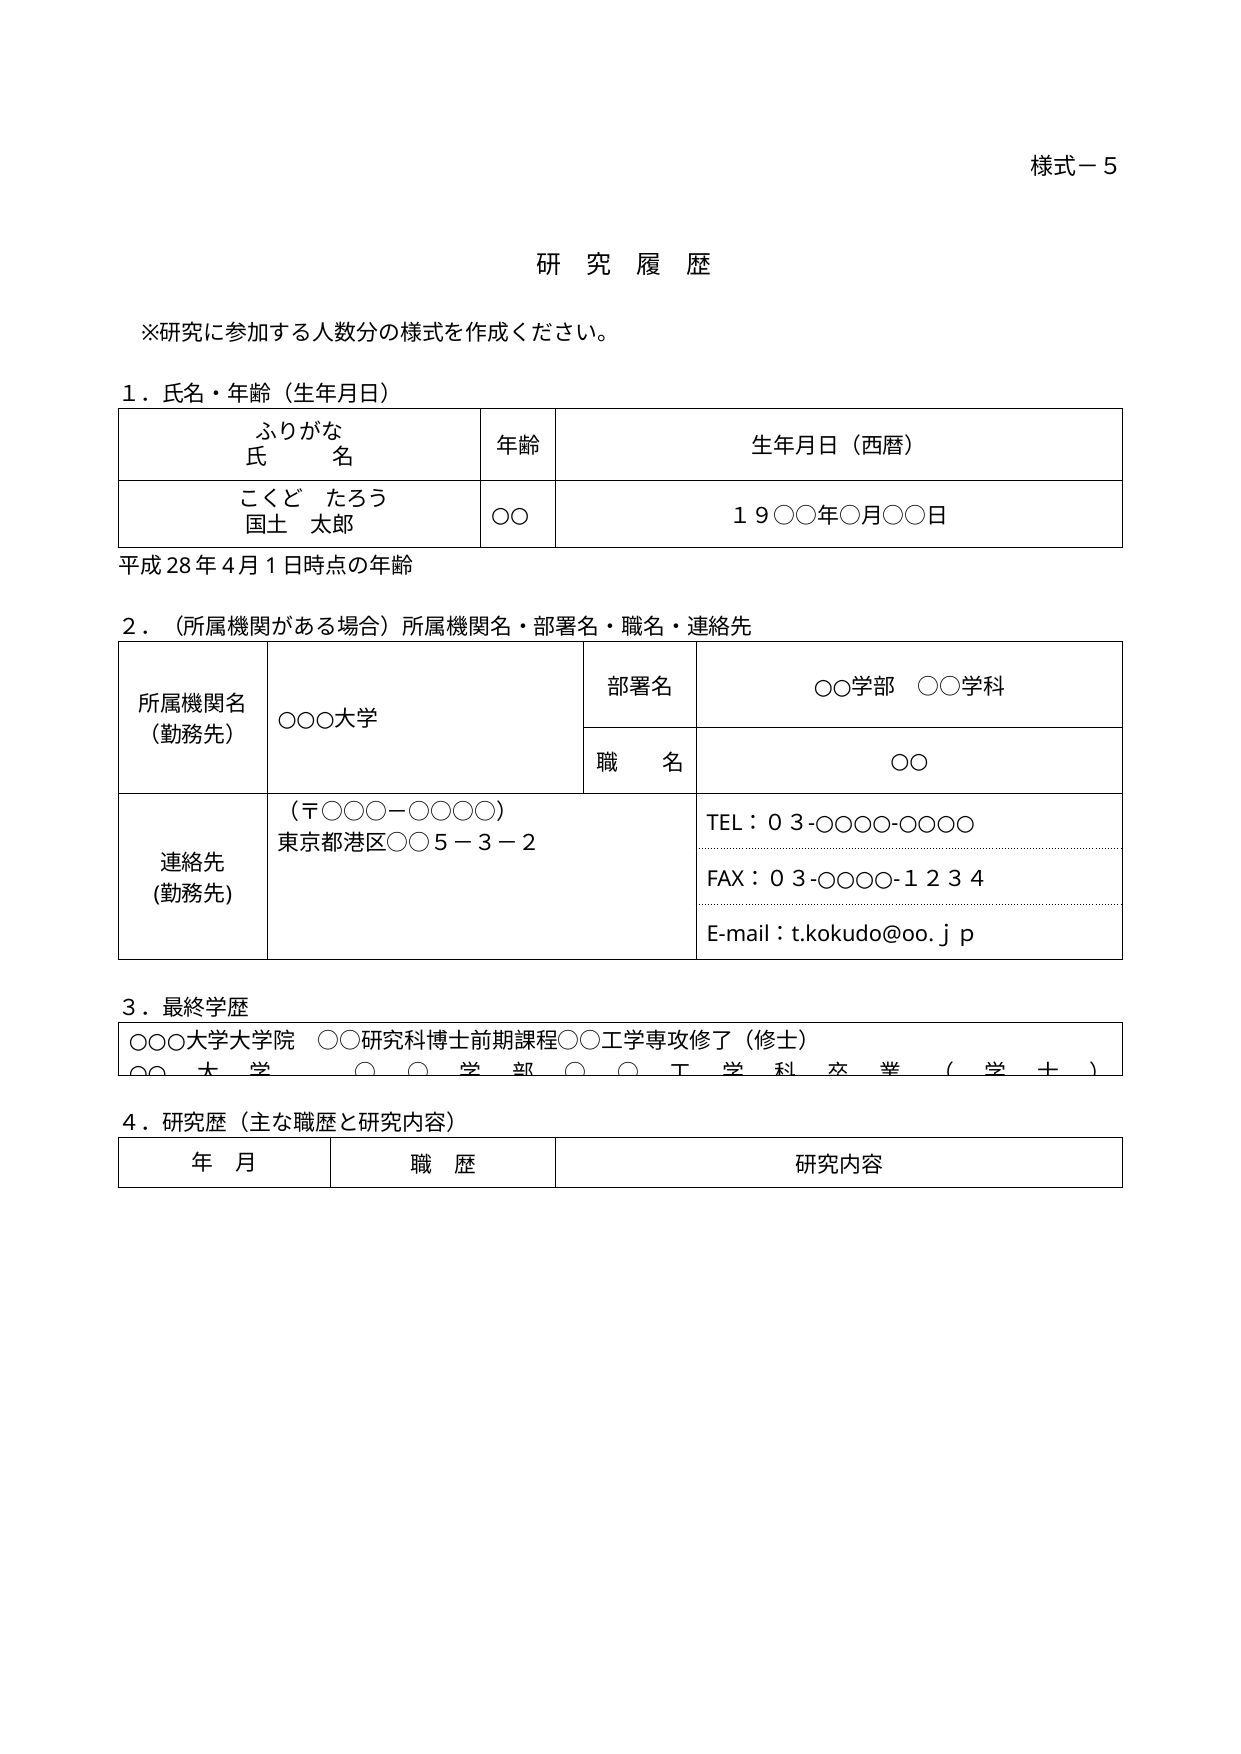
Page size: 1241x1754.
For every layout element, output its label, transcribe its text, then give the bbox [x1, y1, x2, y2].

table_header ○○○大学大学院 ○○研究科博士前期課程○○工学専攻修了（修士） ○○大学 ○○学部○○工学科卒業（学士） など [119, 1023, 1122, 1074]
text １．氏名・年齢（生年月日） [118, 376, 1129, 408]
table_cell 職 名 [584, 728, 696, 793]
table_cell １９○○年○月○○日 [556, 481, 1122, 547]
table_header ○○学部 ○○学科 [697, 642, 1122, 727]
table_cell E-mail：t.kokudo@oo.ｊｐ [697, 904, 1122, 959]
table_cell FAX：０３-○○○○-１２３４ [697, 848, 1122, 904]
table_cell 連絡先 (勤務先) [119, 794, 267, 959]
text 研 究 履 歴 [118, 244, 1129, 280]
text ※研究に参加する人数分の様式を作成ください。 [118, 314, 1122, 346]
table_header 所属機関名 （勤務先） [119, 642, 267, 793]
table_header 職 歴 [331, 1138, 555, 1187]
table_cell こくど たろう 国土 太郎 [119, 481, 480, 547]
table_header 生年月日（西暦） [556, 409, 1122, 480]
text ２．（所属機関がある場合）所属機関名・部署名・職名・連絡先 [118, 609, 1129, 641]
text 平成28年4月1日時点の年齢 [118, 548, 1129, 579]
table_cell ○○ [697, 728, 1122, 793]
text ４．研究歴（主な職歴と研究内容） [118, 1105, 1129, 1137]
text 様式－５ [118, 148, 1122, 181]
table_header 年 月 [119, 1138, 330, 1187]
table_header ○○○大学 [268, 642, 583, 793]
table_cell TEL：０３-○○○○-○○○○ [697, 794, 1122, 848]
table_header 部署名 [584, 642, 696, 727]
table_header ふりがな 氏 名 [119, 409, 480, 480]
table_cell ○○ [481, 481, 555, 547]
table_header 年齢 [481, 409, 555, 480]
table_cell （〒○○○－○○○○） 東京都港区○○５－３－２ [268, 794, 696, 959]
text ３．最終学歴 [118, 990, 1129, 1022]
table_header 研究内容 [556, 1138, 1122, 1187]
